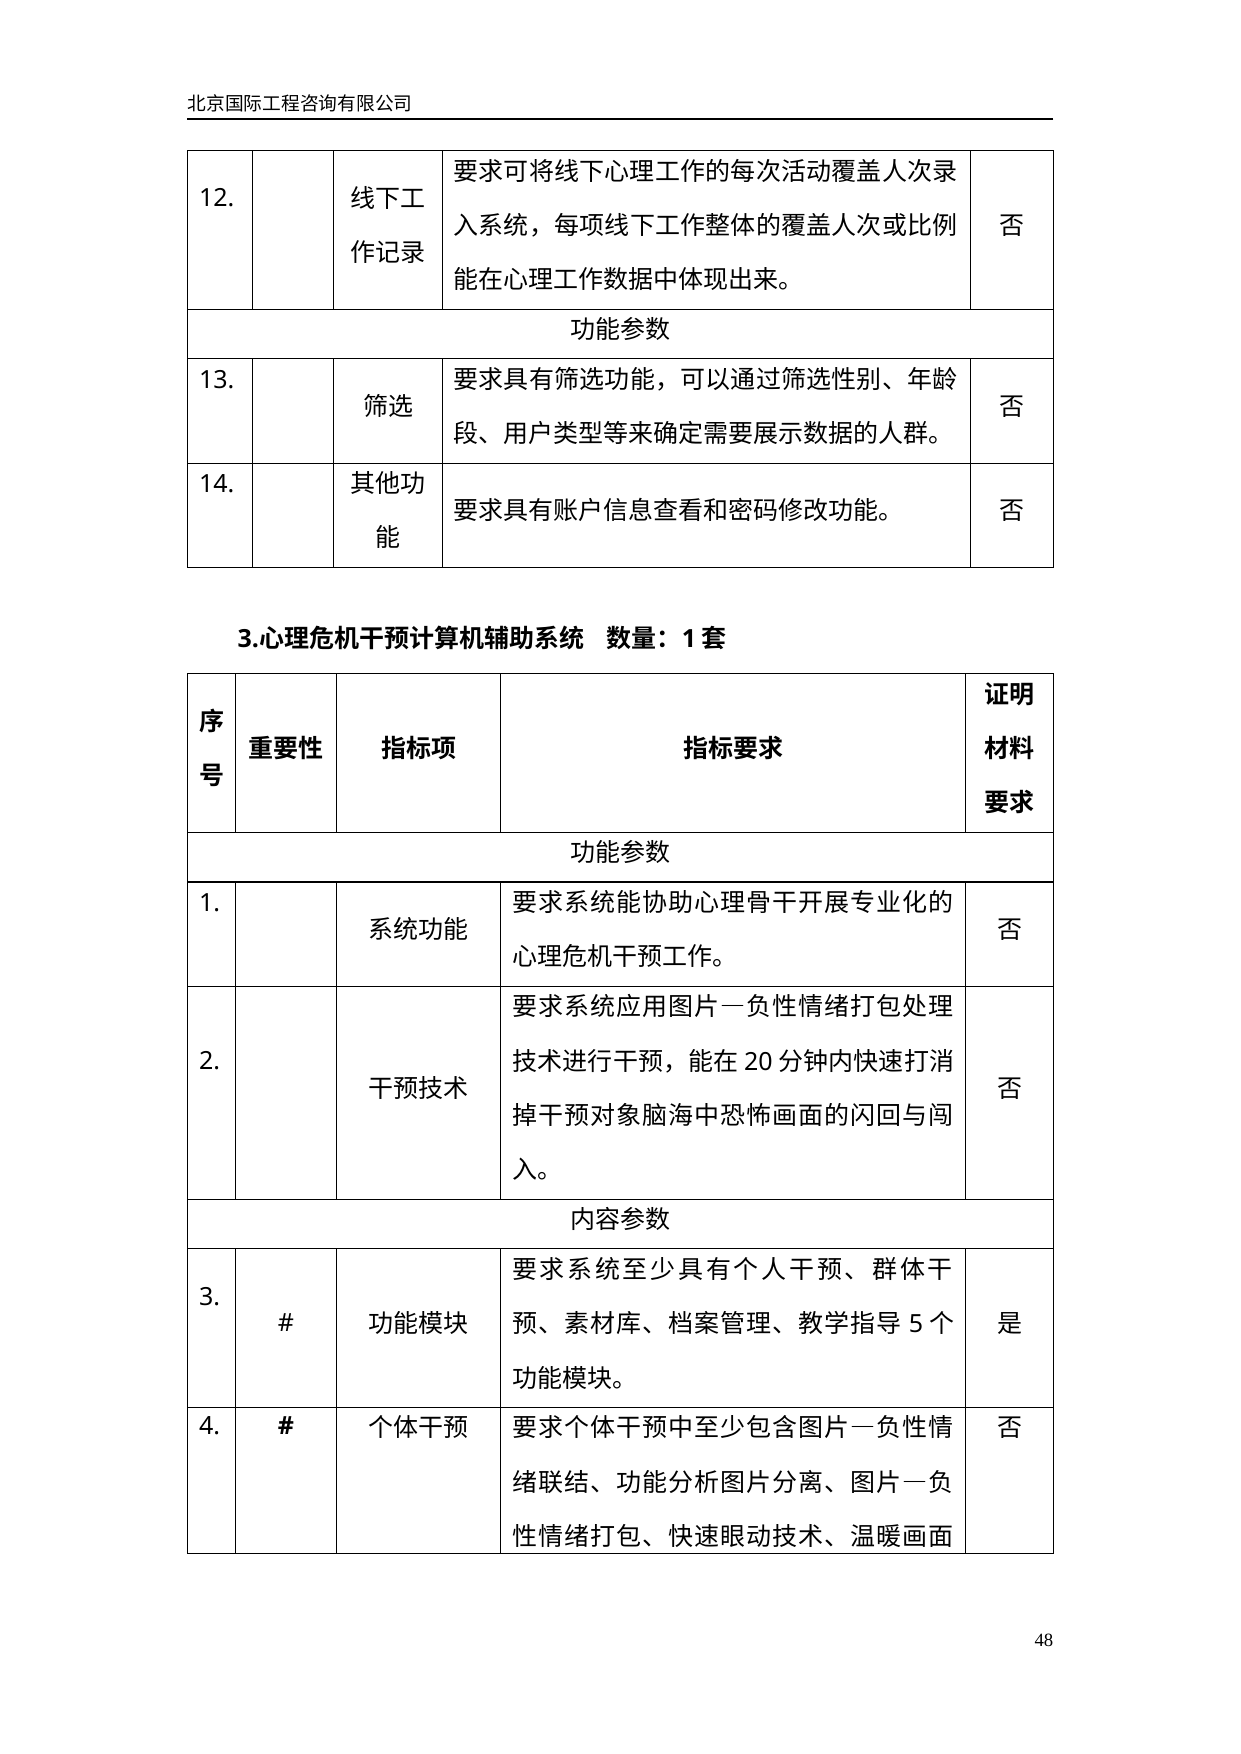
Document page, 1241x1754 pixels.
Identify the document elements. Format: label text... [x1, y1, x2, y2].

table_cell 功能参数 [188, 833, 1053, 881]
table_cell 要求可将线下心理工作的每次活动覆盖人次录入系统，每项线下工作整体的覆盖人次或比例能在心理工作数据中体现出来。 [443, 151, 970, 308]
table_cell [188, 1249, 235, 1407]
table_cell 要求具有筛选功能，可以通过筛选性别、年龄段、用户类型等来确定需要展示数据的人群。 [443, 359, 970, 462]
table_cell 功能参数 [188, 310, 1053, 358]
table_cell 筛选 [334, 359, 442, 462]
table_cell 其他功能 [334, 464, 442, 567]
table_cell # [236, 1408, 336, 1553]
table_cell 否 [966, 1408, 1053, 1553]
table_header 序号 [188, 674, 235, 832]
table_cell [501, 1408, 965, 1553]
table_header 指标要求 [501, 674, 965, 832]
table_cell [253, 359, 333, 462]
table_cell 功能模块 [337, 1249, 500, 1407]
table_cell 要求系统能协助心理骨干开展专业化的心理危机干预工作。 [501, 883, 965, 986]
table_cell 要求系统至少具有个人干预、群体干预、素材库、档案管理、教学指导5个功能模块。 [501, 1249, 965, 1407]
table_cell [188, 464, 252, 567]
table_cell [188, 1408, 235, 1553]
table_cell 否 [971, 359, 1053, 462]
table_cell 否 [971, 464, 1053, 567]
table_cell 线下工作记录 [334, 151, 442, 308]
table_cell 系统功能 [337, 883, 500, 986]
table_header 指标项 [337, 674, 500, 832]
table_cell 个体干预 [337, 1408, 500, 1553]
table_cell 干预技术 [337, 987, 500, 1198]
table_cell [188, 987, 235, 1198]
table_cell 否 [966, 883, 1053, 986]
table_cell [188, 151, 252, 308]
table_cell [188, 359, 252, 462]
text 3.心理危机干预计算机辅助系统 数量：1套 [187, 619, 1053, 655]
table_cell 是 [966, 1249, 1053, 1407]
table_cell 否 [966, 987, 1053, 1198]
table_header 证明材料要求 [966, 674, 1053, 832]
table_cell 内容参数 [188, 1200, 1053, 1248]
table_cell # [236, 1249, 336, 1407]
table_cell 否 [971, 151, 1053, 308]
table_cell [236, 883, 336, 986]
table_cell [253, 464, 333, 567]
table_cell [236, 987, 336, 1198]
table_cell [188, 883, 235, 986]
table_cell 要求系统应用图片—负性情绪打包处理技术进行干预，能在20分钟内快速打消掉干预对象脑海中恐怖画面的闪回与闯入。 [501, 987, 965, 1198]
table_header 重要性 [236, 674, 336, 832]
table_cell [253, 151, 333, 308]
table_cell 要求具有账户信息查看和密码修改功能。 [443, 464, 970, 567]
